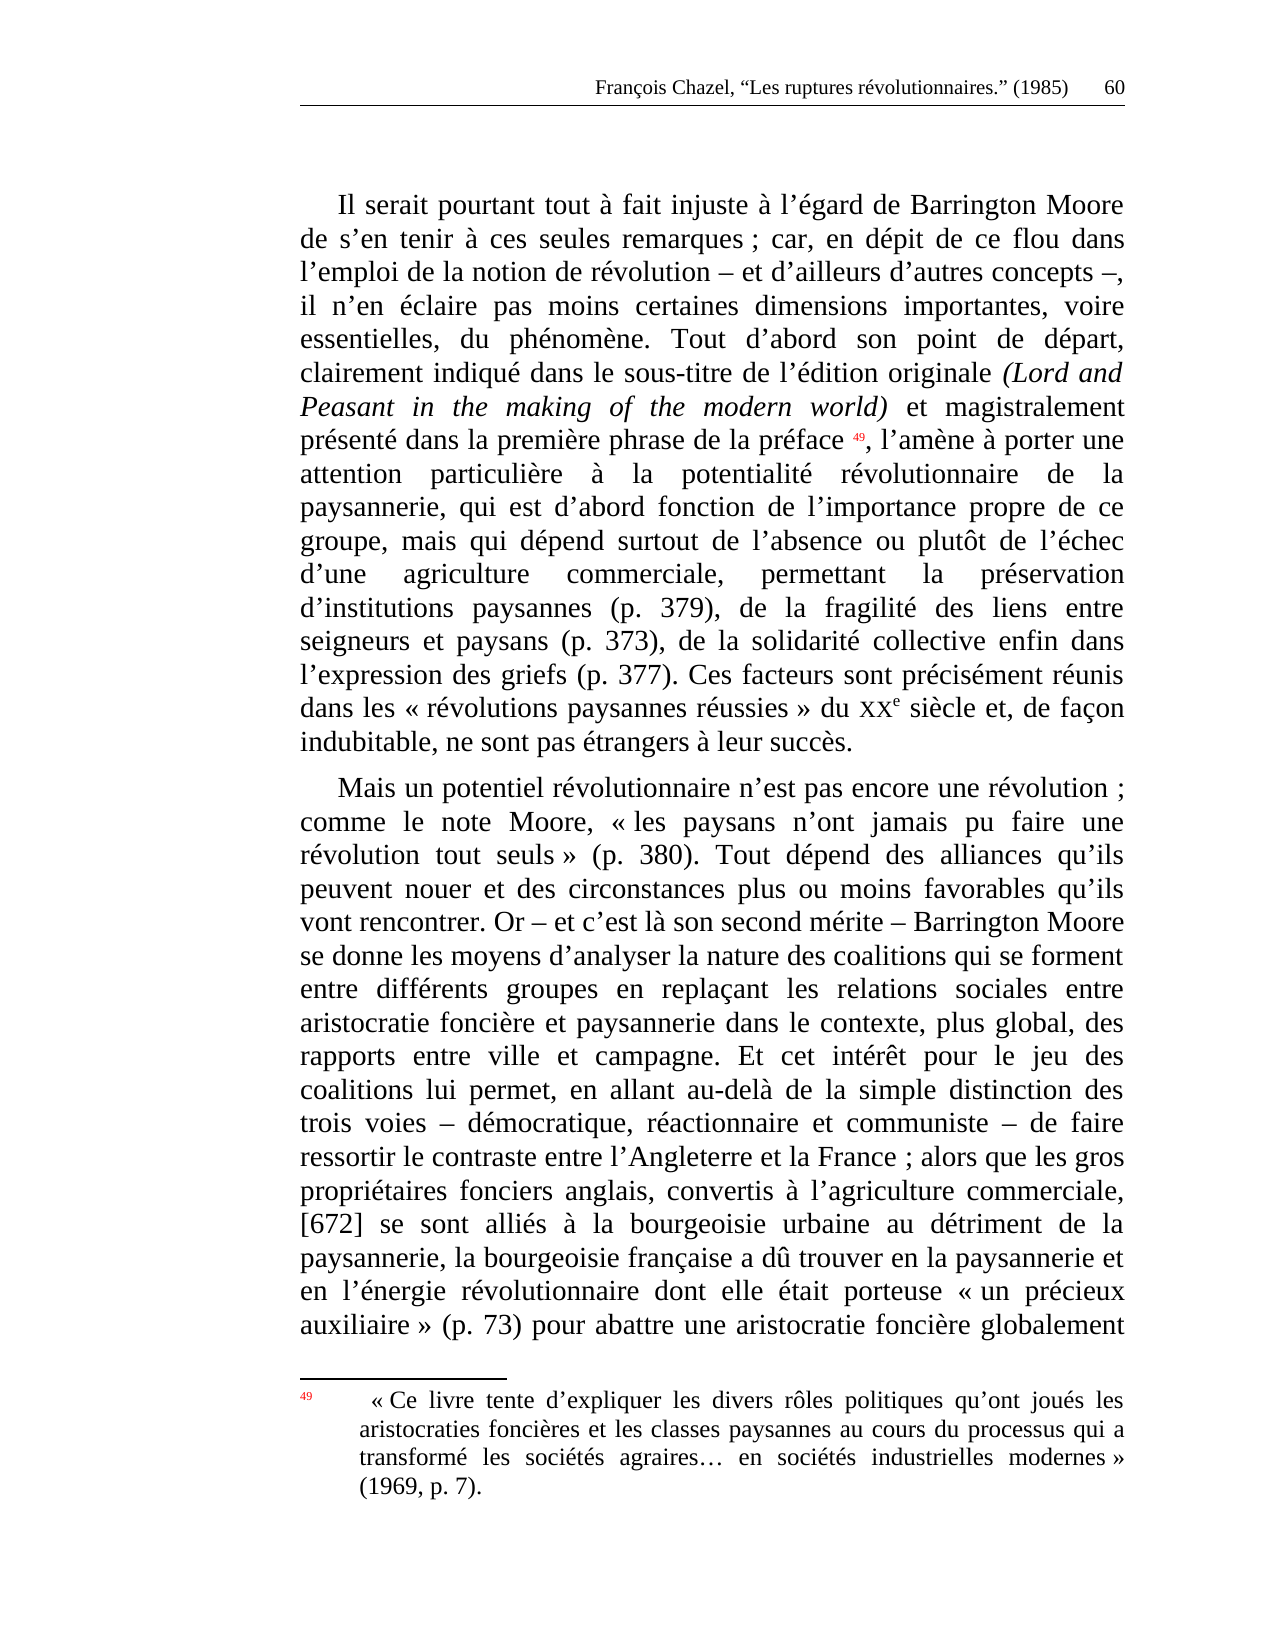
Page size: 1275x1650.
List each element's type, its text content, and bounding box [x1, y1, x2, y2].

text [300, 770, 1125, 1340]
text Il serait pourtant tout à fait injuste à l’égard de Barrington Moore de s’en tenir à ces seules remarques ; car, en dépit de ce flou dans l’emploi de la notion de révolution – et d’ailleurs d’autres concepts –, il n’en éclaire pas moins certaines dimensions importantes, voire essentielles, du phénomène. Tout d’abord son point de départ, clairement indiqué dans le sous-titre de l’édition originale (Lord and Peasant in the making of the modern world) et magistralement présenté dans la première phrase de la préface , l’amène à porter une attention particulière à la potentialité révolutionnaire de la paysannerie, qui est d’abord fonction de l’importance propre de ce groupe, mais qui dépend surtout de l’absence ou plutôt de l’échec d’une agriculture commerciale, permettant la préservation d’institutions paysannes (p. 379), de la fragilité des liens entre seigneurs et paysans (p. 373), de la solidarité collective enfin dans l’expression des griefs (p. 377). Ces facteurs sont précisément réunis dans les « révolutions paysannes réussies » du xxe siècle et, de façon indubitable, ne sont pas étrangers à leur succès. [300, 187, 1125, 758]
